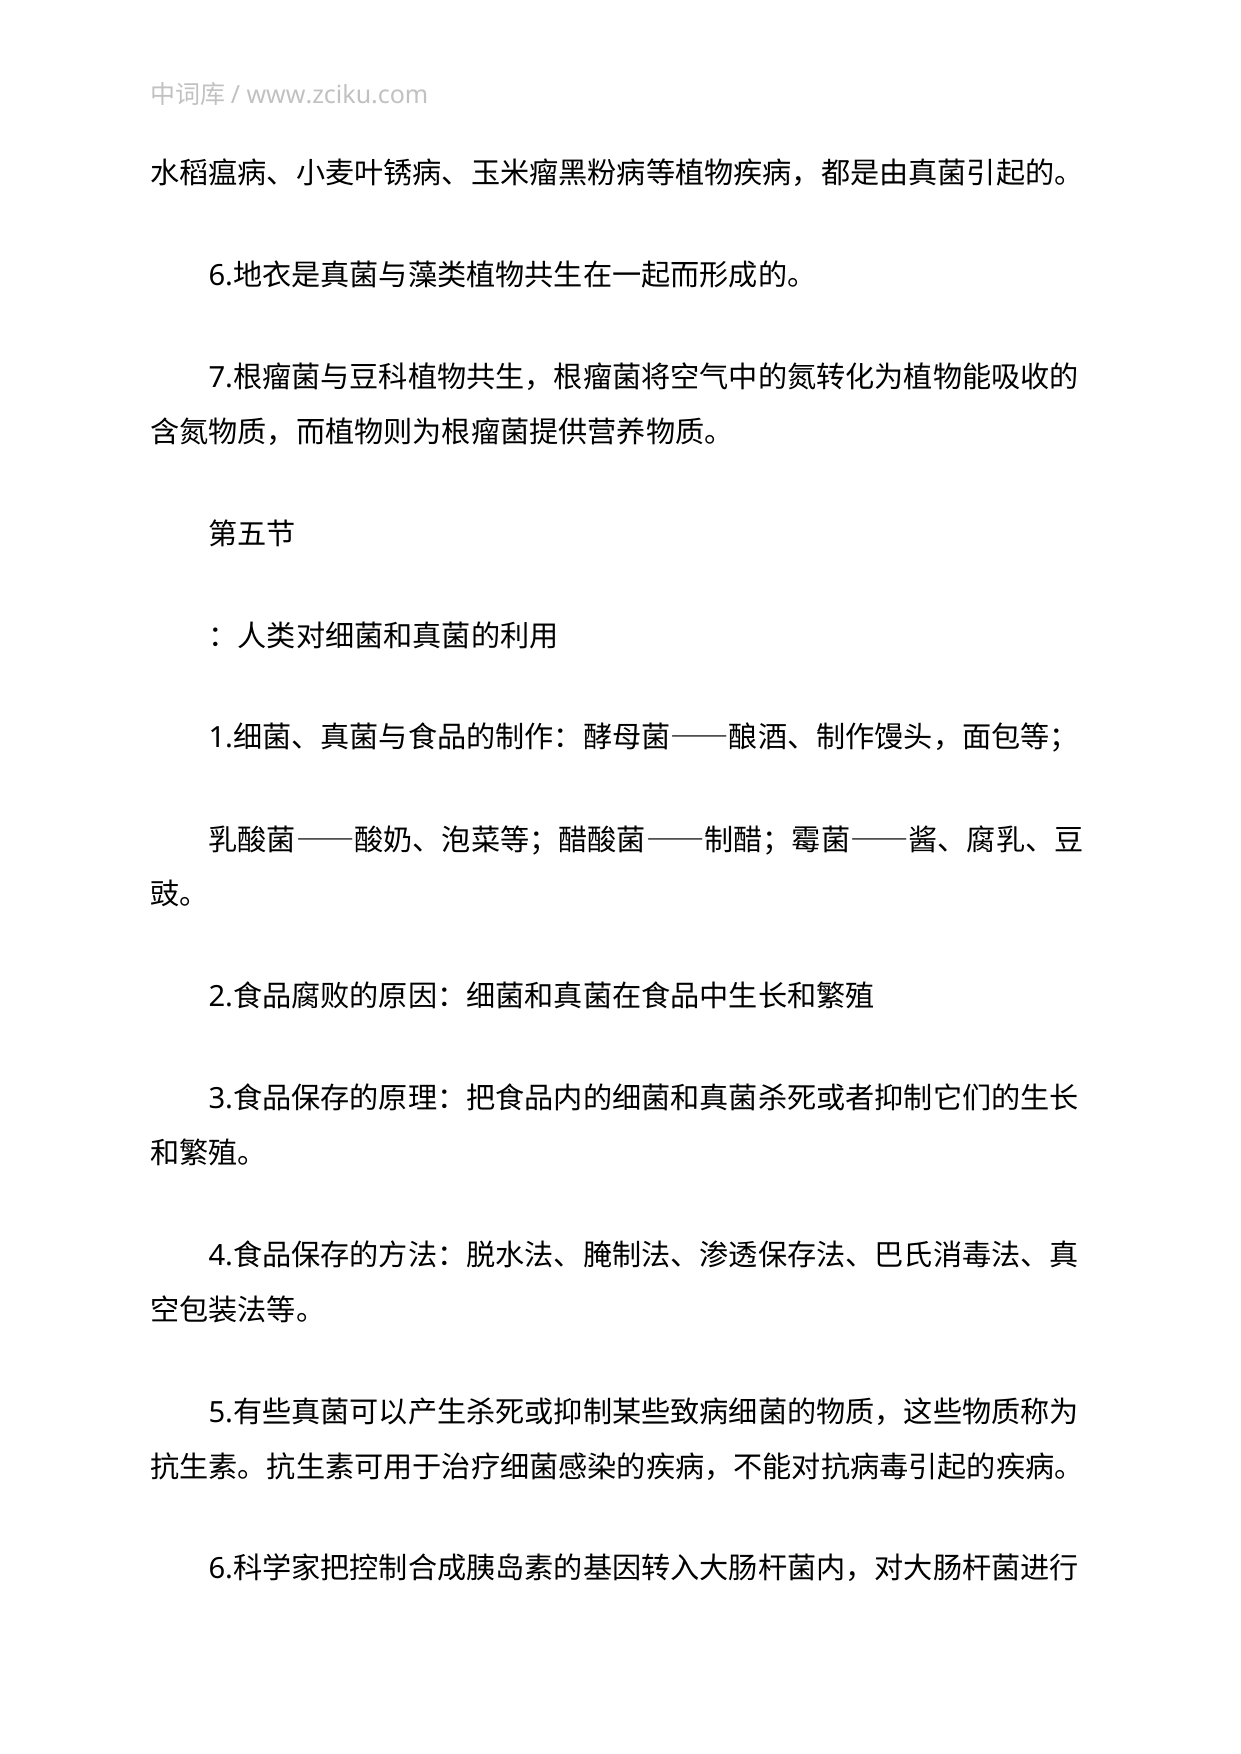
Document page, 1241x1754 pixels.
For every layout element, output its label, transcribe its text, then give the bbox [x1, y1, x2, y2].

text 5.有些真菌可以产生杀死或抑制某些致病细菌的物质，这些物质称为抗生素。抗生素可用于治疗细菌感染的疾病，不能对抗病毒引起的疾病。 [150, 1388, 1090, 1486]
text 第五节 [150, 511, 1090, 553]
text 1.细菌、真菌与食品的制作：酵母菌——酿酒、制作馒头，面包等； [150, 714, 1090, 756]
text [150, 1545, 1090, 1587]
text 3.食品保存的原理：把食品内的细菌和真菌杀死或者抑制它们的生长和繁殖。 [150, 1075, 1090, 1172]
text 4.食品保存的方法：脱水法、腌制法、渗透保存法、巴氏消毒法、真空包装法等。 [150, 1231, 1090, 1329]
text 7.根瘤菌与豆科植物共生，根瘤菌将空气中的氮转化为植物能吸收的含氮物质，而植物则为根瘤菌提供营养物质。 [150, 354, 1090, 451]
text 2.食品腐败的原因：细菌和真菌在食品中生长和繁殖 [150, 973, 1090, 1015]
text 乳酸菌——酸奶、泡菜等；醋酸菌——制醋；霉菌——酱、腐乳、豆豉。 [150, 816, 1090, 913]
text 6.地衣是真菌与藻类植物共生在一起而形成的。 [150, 252, 1090, 294]
text ：人类对细菌和真菌的利用 [150, 612, 1090, 654]
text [150, 150, 1090, 192]
